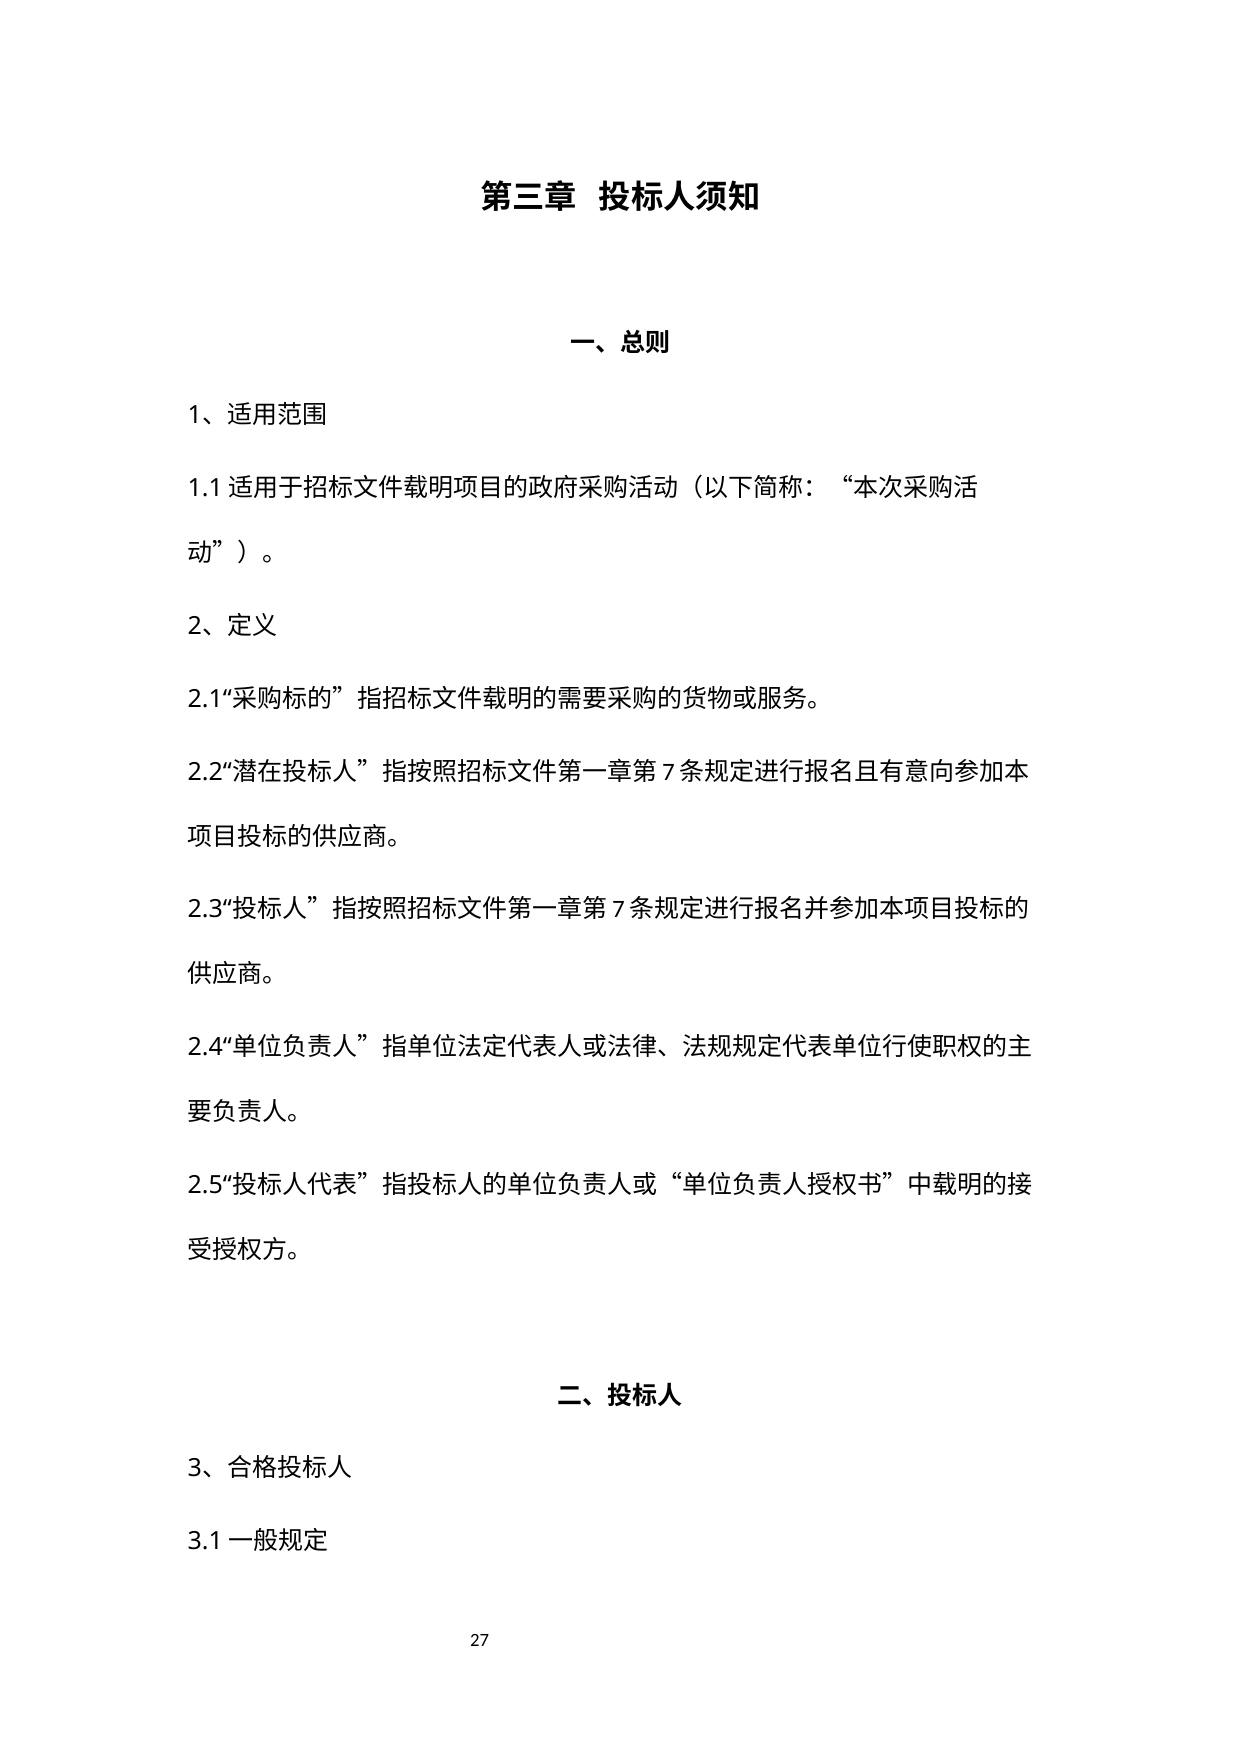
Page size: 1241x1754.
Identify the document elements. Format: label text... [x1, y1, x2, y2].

text 第三章 投标人须知 [187, 162, 1053, 227]
text 二、投标人 [187, 1361, 1053, 1426]
text 2.4“单位负责人”指单位法定代表人或法律、法规规定代表单位行使职权的主要负责人。 [187, 1012, 1053, 1142]
text 1.1适用于招标文件载明项目的政府采购活动（以下简称：“本次采购活动”）。 [187, 453, 1053, 583]
text 2.3“投标人”指按照招标文件第一章第7条规定进行报名并参加本项目投标的供应商。 [187, 874, 1053, 1004]
text 3、合格投标人 [187, 1433, 1053, 1498]
text 一、总则 [187, 308, 1053, 373]
text 3.1一般规定 [187, 1506, 1053, 1571]
text 2.2“潜在投标人”指按照招标文件第一章第7条规定进行报名且有意向参加本项目投标的供应商。 [187, 737, 1053, 867]
text 1、适用范围 [187, 380, 1053, 445]
text 2.5“投标人代表”指投标人的单位负责人或“单位负责人授权书”中载明的接受授权方。 [187, 1150, 1053, 1280]
text 2.1“采购标的”指招标文件载明的需要采购的货物或服务。 [187, 664, 1053, 729]
text 2、定义 [187, 591, 1053, 656]
